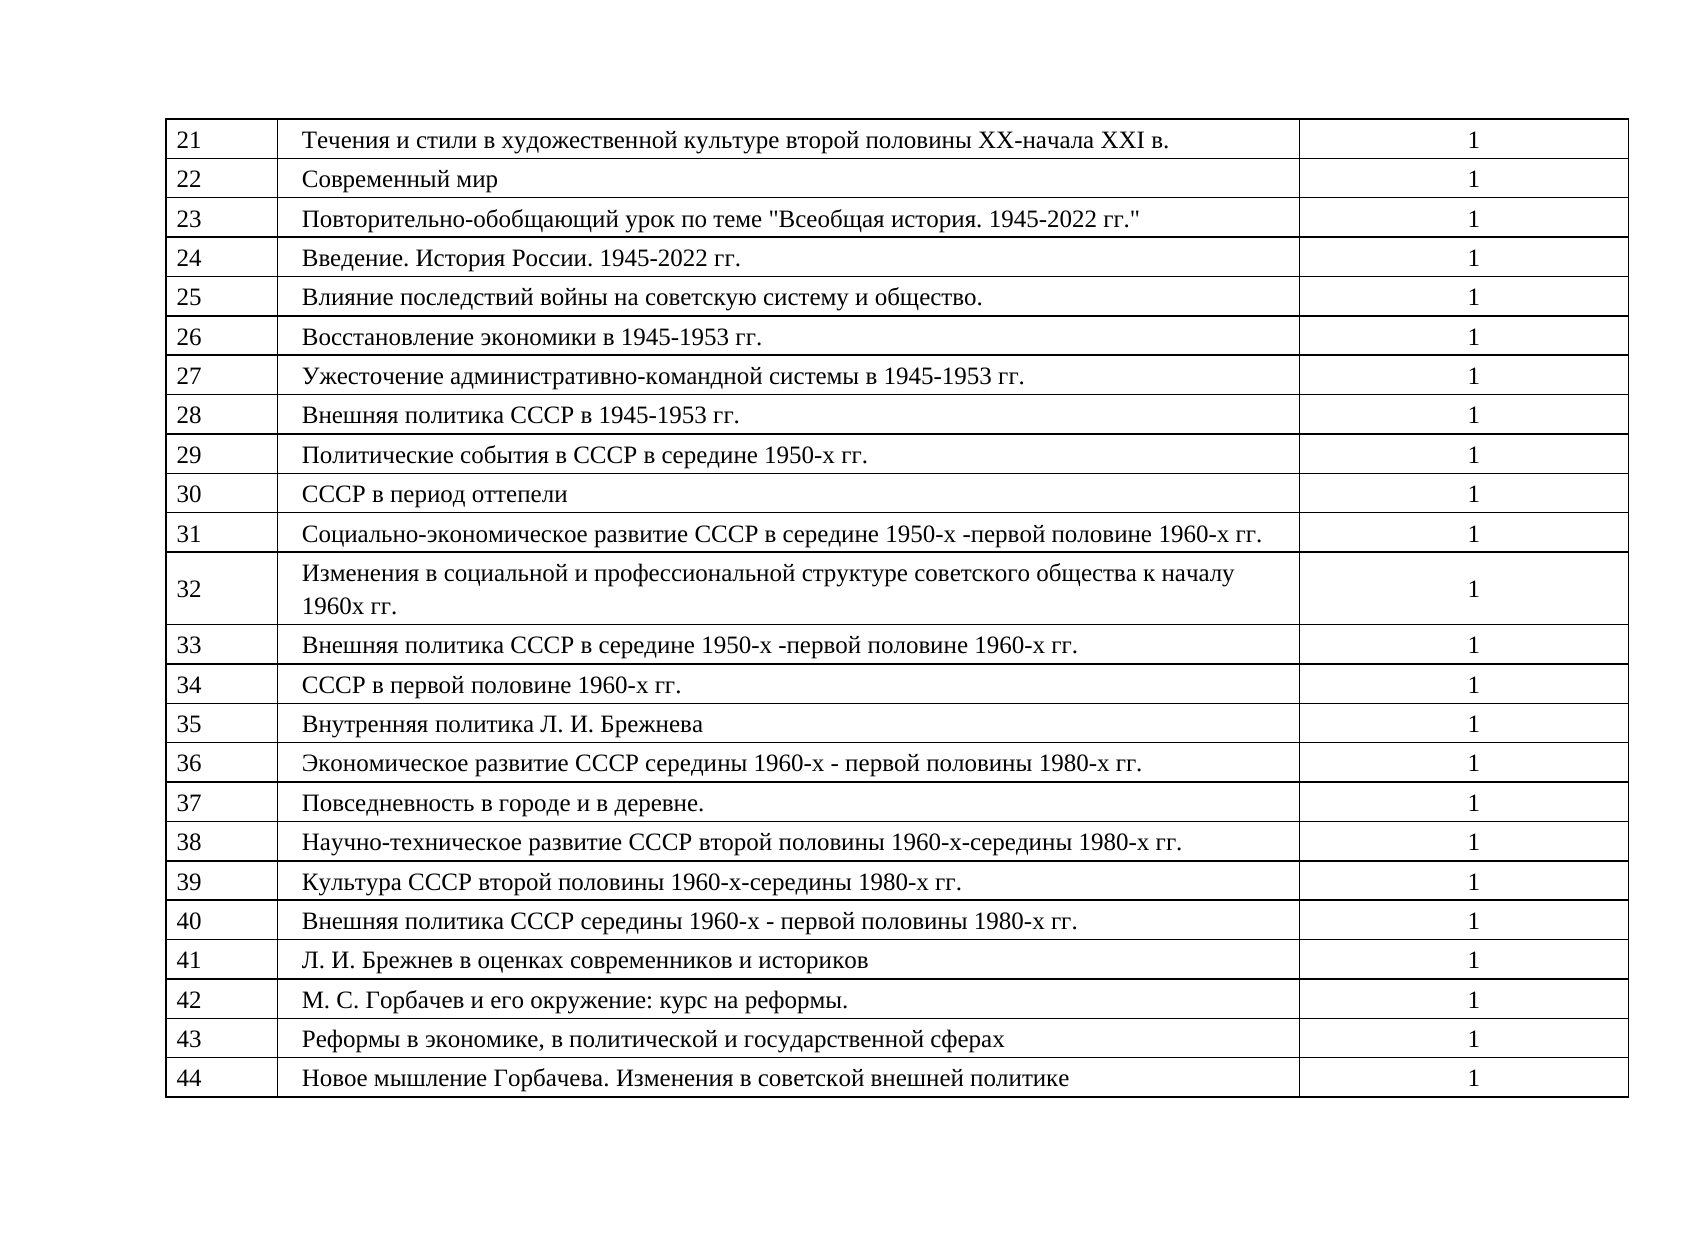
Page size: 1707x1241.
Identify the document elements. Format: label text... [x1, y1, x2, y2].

table_cell Научно-техническое развитие СССР второй половины 1960-х-середины 1980-х гг. [278, 822, 1299, 860]
table_cell 32 [167, 553, 277, 624]
table_cell 1 [1300, 665, 1628, 702]
table_cell Влияние последствий войны на советскую систему и общество. [278, 277, 1299, 315]
table_cell 1 [1300, 743, 1628, 781]
table_cell 34 [167, 665, 277, 702]
table_cell 1 [1300, 901, 1628, 939]
table_cell 38 [167, 822, 277, 860]
table_cell 1 [1300, 395, 1628, 433]
table_cell Течения и стили в художественной культуре второй половины XX-начала XXI в. [278, 120, 1299, 157]
table_cell 22 [167, 159, 277, 197]
table_cell 43 [167, 1019, 277, 1057]
table_cell 1 [1300, 1058, 1628, 1096]
table_cell 42 [167, 980, 277, 1017]
table_cell 1 [1300, 435, 1628, 472]
table_cell СССР в первой половине 1960-х гг. [278, 665, 1299, 702]
table_cell Новое мышление Горбачева. Изменения в советской внешней политике [278, 1058, 1299, 1096]
table_cell 1 [1300, 822, 1628, 860]
table_cell 23 [167, 198, 277, 236]
table_cell 1 [1300, 862, 1628, 899]
table_cell 1 [1300, 474, 1628, 512]
table_cell 39 [167, 862, 277, 899]
table_cell 27 [167, 356, 277, 394]
table_cell 1 [1300, 553, 1628, 624]
table_cell Изменения в социальной и профессиональной структуре советского общества к началу 1960­х гг. [278, 553, 1299, 624]
table_cell Внешняя политика СССР в 1945-1953 гг. [278, 395, 1299, 433]
table_cell Введение. История России. 1945-2022 гг. [278, 238, 1299, 276]
table_cell 1 [1300, 317, 1628, 354]
table_cell 1 [1300, 704, 1628, 742]
table_cell 21 [167, 120, 277, 157]
table_cell Ужесточение административно-командной системы в 1945-1953 гг. [278, 356, 1299, 394]
table_cell 1 [1300, 238, 1628, 276]
table_cell 26 [167, 317, 277, 354]
table_cell 37 [167, 783, 277, 821]
table_cell 1 [1300, 980, 1628, 1017]
table_cell Реформы в экономике, в политической и государственной сферах [278, 1019, 1299, 1057]
table_cell Культура СССР второй половины 1960-х-середины 1980-х гг. [278, 862, 1299, 899]
table_cell Внешняя политика СССР середины 1960-х - первой половины 1980-х гг. [278, 901, 1299, 939]
table_cell 1 [1300, 159, 1628, 197]
table_cell 1 [1300, 940, 1628, 978]
table_cell Повторительно-обобщающий урок по теме "Всеобщая история. 1945-2022 гг." [278, 198, 1299, 236]
table_cell 30 [167, 474, 277, 512]
table_cell СССР в период оттепели [278, 474, 1299, 512]
table_cell 1 [1300, 625, 1628, 663]
table_cell 41 [167, 940, 277, 978]
table_cell 44 [167, 1058, 277, 1096]
table_cell 1 [1300, 356, 1628, 394]
table_cell Внешняя политика СССР в середине 1950-х -первой половине 1960-х гг. [278, 625, 1299, 663]
table_cell Л. И. Брежнев в оценках современников и историков [278, 940, 1299, 978]
table_cell 35 [167, 704, 277, 742]
table_cell 24 [167, 238, 277, 276]
table_cell 1 [1300, 198, 1628, 236]
table_cell 36 [167, 743, 277, 781]
table_cell 1 [1300, 1019, 1628, 1057]
table_cell 25 [167, 277, 277, 315]
table_cell 1 [1300, 120, 1628, 157]
table_cell Восстановление экономики в 1945-1953 гг. [278, 317, 1299, 354]
table_cell Внутренняя политика Л. И. Брежнева [278, 704, 1299, 742]
table_cell 1 [1300, 513, 1628, 551]
table_cell Современный мир [278, 159, 1299, 197]
table_cell Повседневность в городе и в деревне. [278, 783, 1299, 821]
table_cell 28 [167, 395, 277, 433]
table_cell Экономическое развитие СССР середины 1960-х - первой половины 1980-х гг. [278, 743, 1299, 781]
table_cell 29 [167, 435, 277, 472]
table_cell Политические события в СССР в середине 1950-х гг. [278, 435, 1299, 472]
table_cell 1 [1300, 277, 1628, 315]
table_cell 33 [167, 625, 277, 663]
table_cell Социально-экономическое развитие СССР в середине 1950-х -первой половине 1960-х гг. [278, 513, 1299, 551]
table_cell 31 [167, 513, 277, 551]
table_cell 40 [167, 901, 277, 939]
table_cell 1 [1300, 783, 1628, 821]
table_cell М. С. Горбачев и его окружение: курс на реформы. [278, 980, 1299, 1017]
